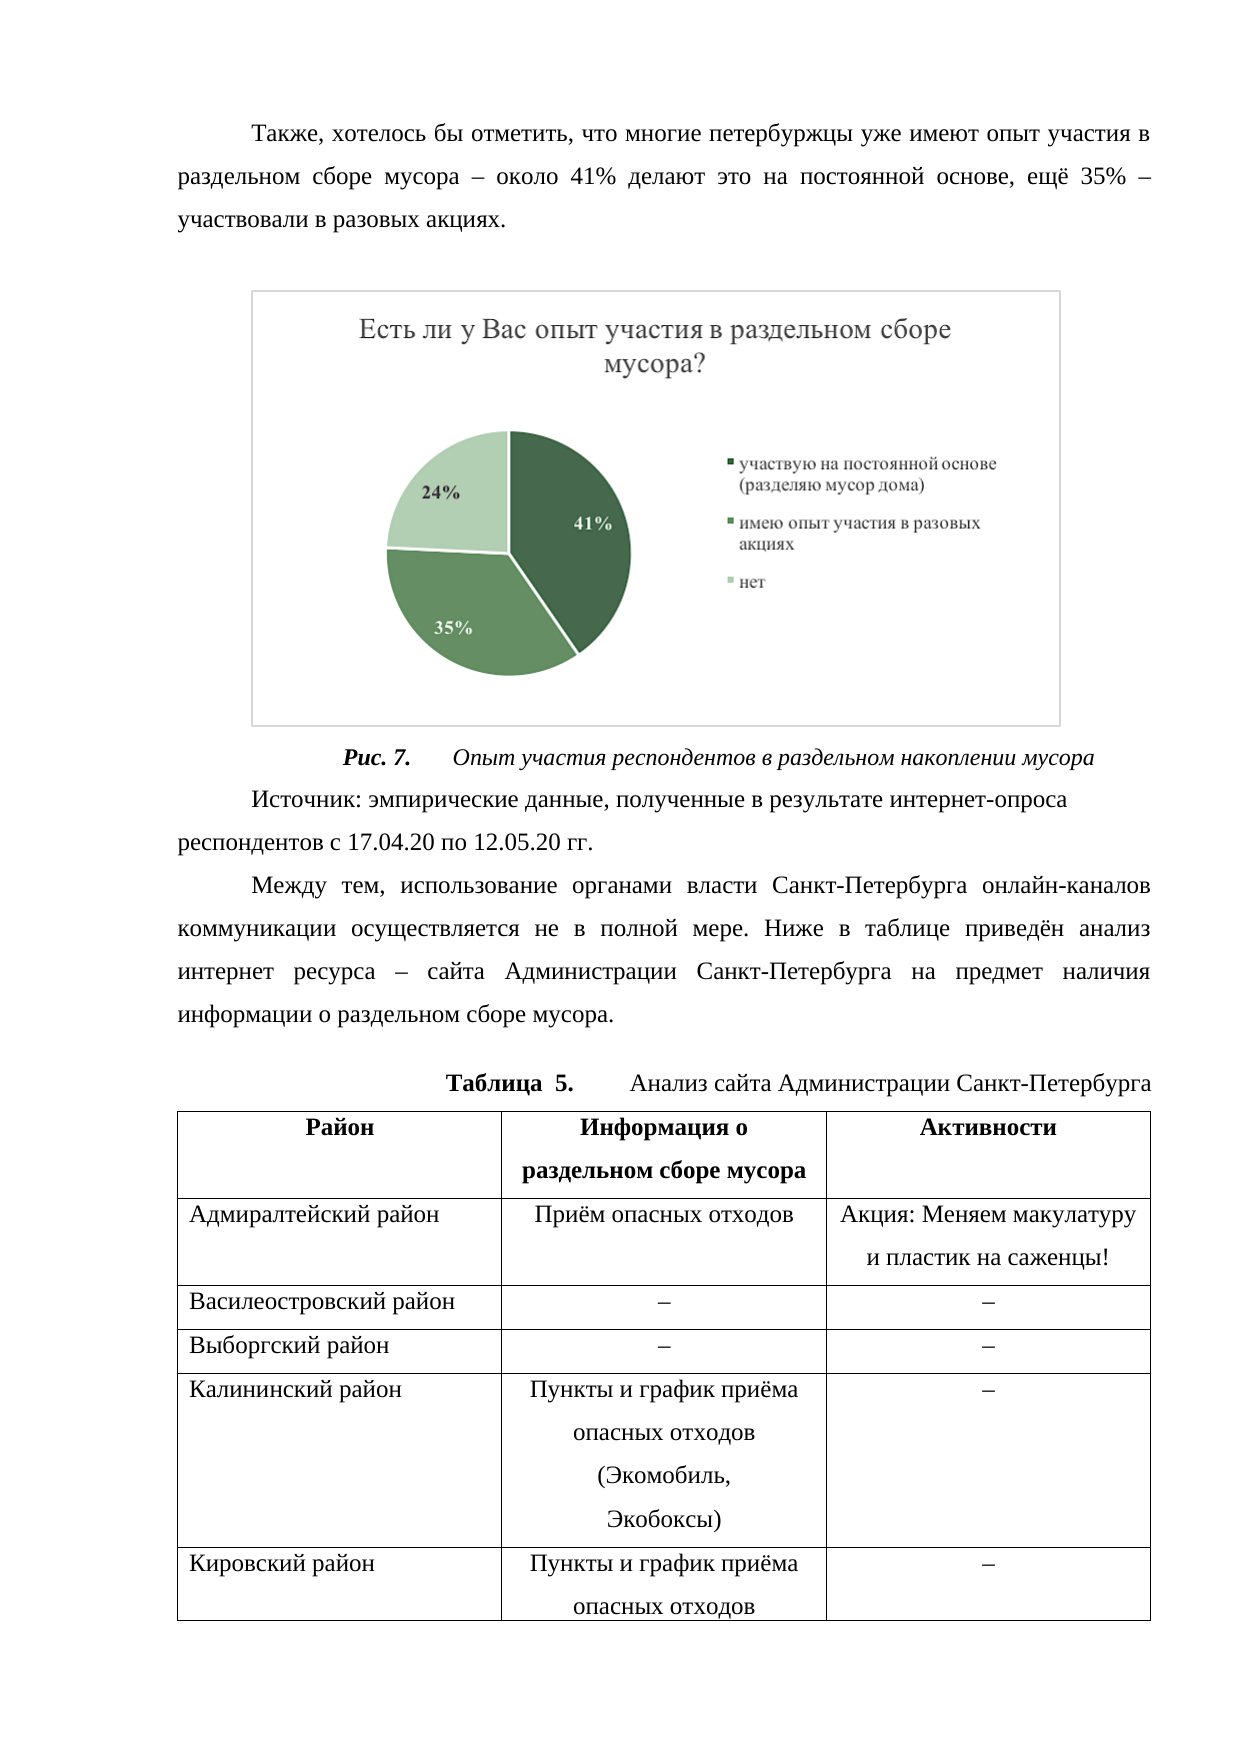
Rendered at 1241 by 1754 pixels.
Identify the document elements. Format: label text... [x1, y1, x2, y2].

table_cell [502, 1548, 826, 1620]
table_header Район [178, 1112, 501, 1198]
table_header Активности [827, 1112, 1150, 1198]
table_cell – [502, 1286, 826, 1329]
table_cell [502, 1374, 826, 1547]
text Опыт участия респондентов в раздельном накоплении мусора [288, 743, 1152, 770]
text Также, хотелось бы отметить, что многие петербуржцы уже имеют опыт участия в раздельном сборе мусора – около 41% делают это на постоянной основе, ещё 35% – участвовали в разовых акциях. [177, 118, 1152, 233]
table_cell – [827, 1374, 1150, 1547]
text Анализ сайта Администрации Санкт-Петербурга [288, 1068, 1152, 1096]
table_cell Акция: Меняем макулатуру и пластик на саженцы! [827, 1199, 1150, 1285]
table_cell Выборгский район [178, 1330, 501, 1373]
text Источник: эмпирические данные, полученные в результате интернет-опроса респондентов с 17.04.20 по 12.05.20 гг. [177, 784, 1152, 856]
table_cell – [827, 1548, 1150, 1620]
table_cell Василеостровский район [178, 1286, 501, 1329]
picture [251, 290, 1061, 727]
table_cell Адмиралтейский район [178, 1199, 501, 1285]
table_cell Кировский район [178, 1548, 501, 1620]
table_cell – [502, 1330, 826, 1373]
table_cell Приём опасных отходов [502, 1199, 826, 1285]
table_header Информация о раздельном сборе мусора [502, 1112, 826, 1198]
table_cell – [827, 1286, 1150, 1329]
table_cell – [827, 1330, 1150, 1373]
table_cell Калининский район [178, 1374, 501, 1547]
text Между тем, использование органами власти Санкт-Петербурга онлайн-каналов коммуникации осуществляется не в полной мере. Ниже в таблице приведён анализ интернет ресурса – сайта Администрации Санкт-Петербурга на предмет наличия информации о раздельном сборе мусора. [177, 870, 1152, 1028]
